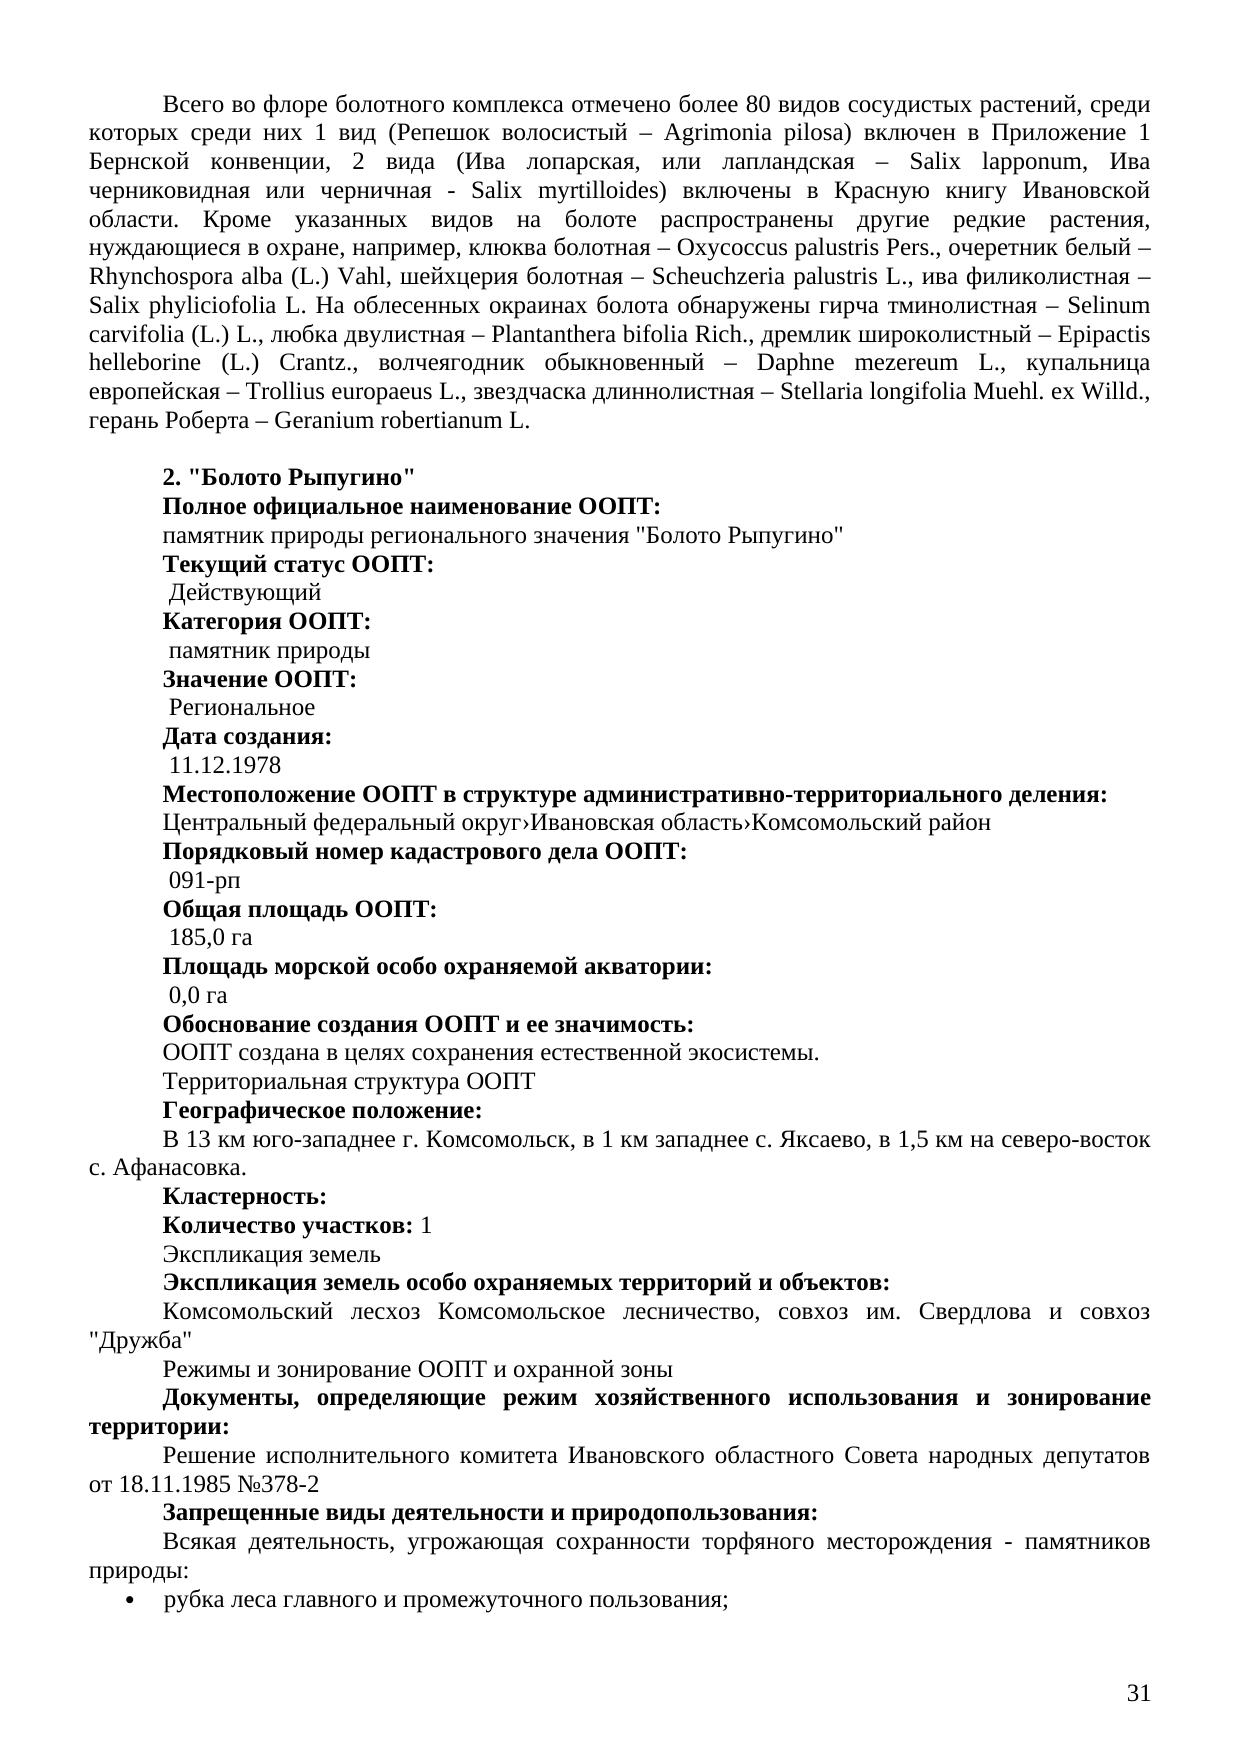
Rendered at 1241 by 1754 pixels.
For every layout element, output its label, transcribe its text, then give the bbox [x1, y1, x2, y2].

text Значение ООПТ: [89, 664, 1152, 692]
text Запрещенные виды деятельности и природопользования: [89, 1497, 1152, 1526]
text 091-рп [89, 865, 1152, 894]
text памятник природы регионального значения "Болото Рыпугино" [89, 520, 1152, 549]
text 11.12.1978 [89, 750, 1152, 779]
text Категория ООПТ: [89, 606, 1152, 635]
text Местоположение ООПТ в структуре административно-территориального деления: [89, 779, 1152, 807]
text Дата создания: [89, 721, 1152, 750]
text Полное официальное наименование ООПТ: [89, 491, 1152, 520]
text 2. "Болото Рыпугино" [89, 462, 1152, 491]
text Всякая деятельность, угрожающая сохранности торфяного месторождения - памятников природы: [89, 1526, 1152, 1584]
text Текущий статус ООПТ: [89, 549, 1152, 577]
text Режимы и зонирование ООПТ и охранной зоны [89, 1354, 1152, 1382]
list рубка леса главного и промежуточного пользования; [126, 1584, 1152, 1612]
text В 13 км юго-западнее г. Комсомольск, в 1 км западнее с. Яксаево, в 1,5 км на северо-восток с. Афанасовка. [89, 1124, 1152, 1181]
text Географическое положение: [89, 1095, 1152, 1124]
text Кластерность: [89, 1181, 1152, 1210]
text Комсомольский лесхоз Комсомольское лесничество, совхоз им. Свердлова и совхоз "Дружба" [89, 1296, 1152, 1354]
text Экспликация земель особо охраняемых территорий и объектов: [89, 1267, 1152, 1296]
text памятник природы [89, 635, 1152, 664]
text ООПТ создана в целях сохранения естественной экосистемы. [89, 1037, 1152, 1066]
text Порядковый номер кадастрового дела ООПТ: [89, 836, 1152, 865]
text Экспликация земель [89, 1239, 1152, 1267]
text Территориальная структура ООПТ [89, 1066, 1152, 1095]
text Центральный федеральный округ›Ивановская область›Комсомольский район [89, 807, 1152, 836]
text Площадь морской особо охраняемой акватории: [89, 951, 1152, 980]
text Всего во флоре болотного комплекса отмечено более 80 видов сосудистых растений, среди которых среди них 1 вид (Репешок волосистый – Agrimonia pilosa) включен в Приложение 1 Бернской конвенции, 2 вида (Ива лопарская, или лапландская – Salix lapponum, Ива черниковидная или черничная - Salix myrtilloides) включены в Красную книгу Ивановской области. Кроме указанных видов на болоте распространены другие редкие растения, нуждающиеся в охране, например, клюква болотная – Oxycoccus palustris Pers., очеретник белый – Rhynchospora alba (L.) Vahl, шейхцерия болотная – Scheuchzeria palustris L., ива филиколистная – Salix phyliciofolia L. На облесенных окраинах болота обнаружены гирча тминолистная – Selinum carvifolia (L.) L., любка двулистная – Plantanthera bifolia Rich., дремлик широколистный – Epipactis helleborine (L.) Crantz., волчеягодник обыкновенный – Daphne mezereum L., купальница европейская – Trollius europaeus L., звездчаска длиннолистная – Stellaria longifolia Muehl. ex Willd., герань Роберта – Geranium robertianum L. [89, 89, 1152, 434]
text Общая площадь ООПТ: [89, 894, 1152, 922]
text 185,0 га [89, 922, 1152, 951]
text Количество участков: 1 [89, 1210, 1152, 1239]
text 0,0 га [89, 980, 1152, 1009]
text Действующий [89, 577, 1152, 606]
text Документы, определяющие режим хозяйственного использования и зонирование территории: [89, 1382, 1152, 1440]
text Решение исполнительного комитета Ивановского областного Совета народных депутатов от 18.11.1985 №378-2 [89, 1440, 1152, 1497]
text Обоснование создания ООПТ и ее значимость: [89, 1009, 1152, 1037]
text Региональное [89, 692, 1152, 721]
